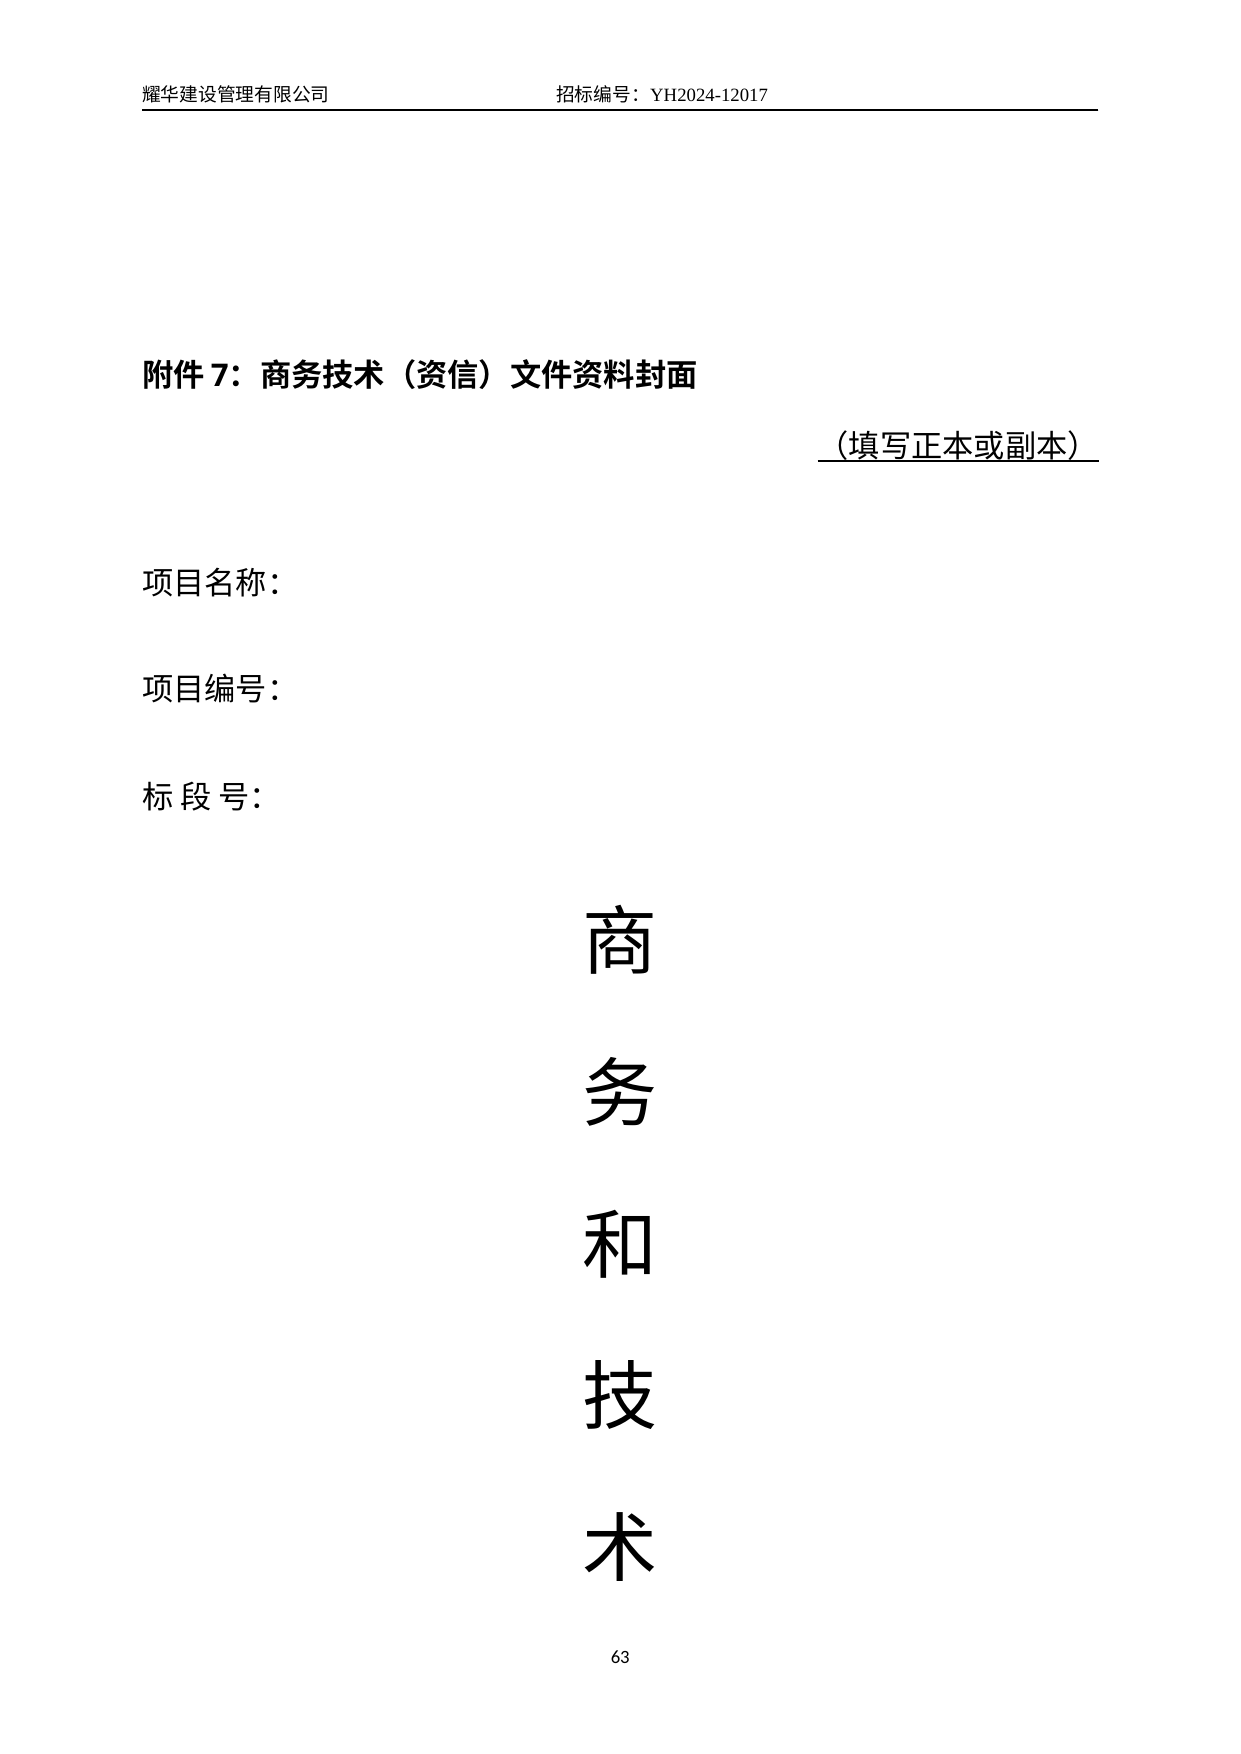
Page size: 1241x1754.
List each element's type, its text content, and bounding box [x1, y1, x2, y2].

text 务 [142, 1023, 1098, 1153]
text 标 段 号： [142, 763, 1098, 828]
text 项目名称： [142, 548, 1110, 613]
text 术 [142, 1478, 1098, 1608]
text 商 [142, 871, 1098, 1001]
text 和 [142, 1174, 1098, 1304]
text （填写正本或副本） [142, 421, 1098, 466]
text 项目编号： [142, 654, 1098, 719]
text 技 [142, 1326, 1098, 1456]
text 附件7：商务技术（资信）文件资料封面 [142, 351, 1098, 396]
